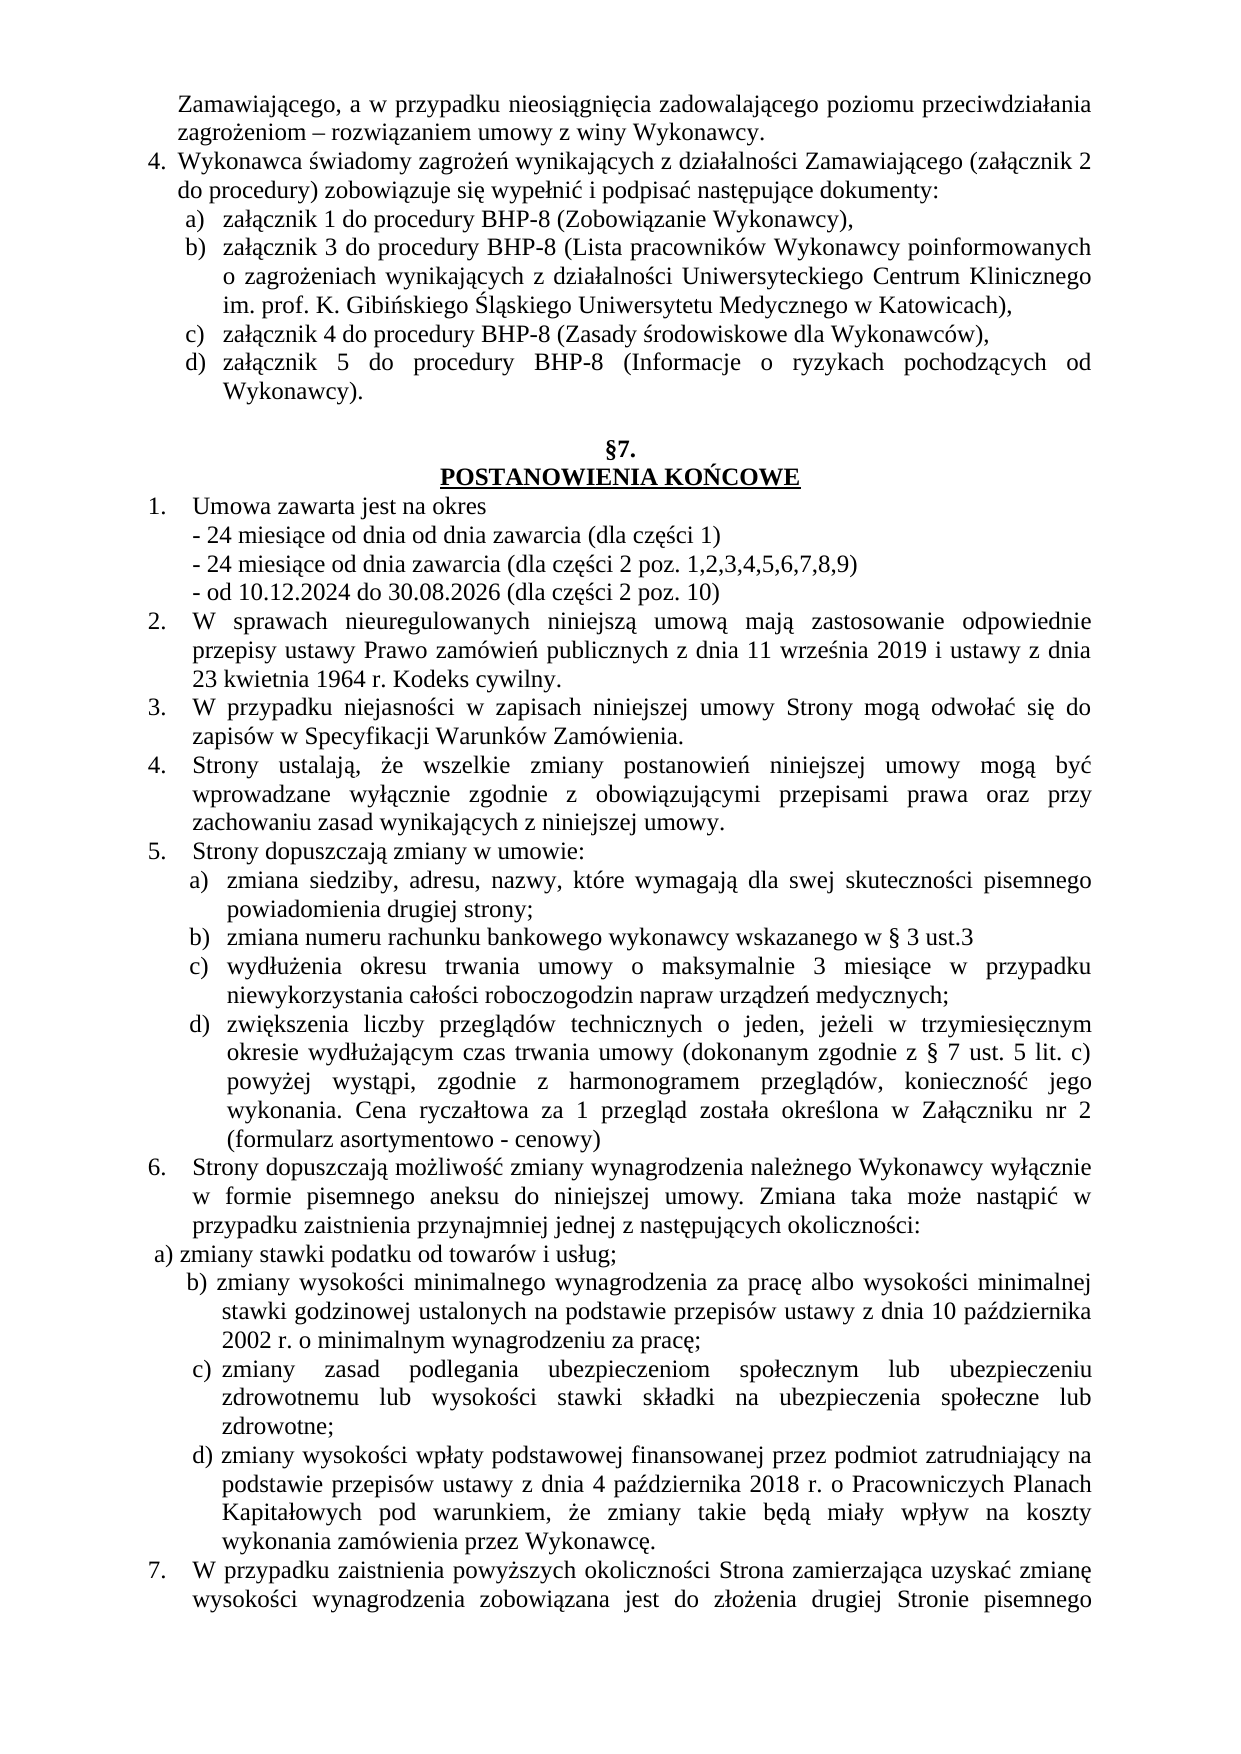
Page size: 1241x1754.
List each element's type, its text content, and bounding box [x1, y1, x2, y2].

list załącznik 1 do procedury BHP-8 (Zobowiązanie Wykonawcy), [185, 204, 1092, 232]
list załącznik 5 do procedury BHP-8 (Informacje o ryzykach pochodzących od Wykonawcy). [185, 347, 1092, 405]
text - 24 miesiące od dnia od dnia zawarcia (dla części 1) [192, 520, 1092, 549]
text - od 10.12.2024 do 30.08.2026 (dla części 2 poz. 10) [192, 577, 1092, 606]
text §7. [148, 434, 1092, 462]
text - 24 miesiące od dnia zawarcia (dla części 2 poz. 1,2,3,4,5,6,7,8,9) [192, 549, 1092, 577]
list zmiana numeru rachunku bankowego wykonawcy wskazanego w § 3 ust.3 [189, 922, 1092, 951]
list W przypadku niejasności w zapisach niniejszej umowy Strony mogą odwołać się do zapisów w Specyfikacji Warunków Zamówienia. [148, 692, 1092, 750]
text POSTANOWIENIA KOŃCOWE [148, 462, 1092, 491]
list zmiana siedziby, adresu, nazwy, które wymagają dla swej skuteczności pisemnego powiadomienia drugiej strony; [189, 865, 1092, 922]
list załącznik 4 do procedury BHP-8 (Zasady środowiskowe dla Wykonawców), [185, 319, 1092, 347]
list Umowa zawarta jest na okres [148, 491, 1092, 520]
list zwiększenia liczby przeglądów technicznych o jeden, jeżeli w trzymiesięcznym okresie wydłużającym czas trwania umowy (dokonanym zgodnie z § 7 ust. 5 lit. c) powyżej wystąpi, zgodnie z harmonogramem przeglądów, konieczność jego wykonania. Cena ryczałtowa za 1 przegląd została określona w Załączniku nr 2 (formularz asortymentowo - cenowy) [189, 1009, 1092, 1152]
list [148, 1555, 1092, 1612]
text b) zmiany wysokości minimalnego wynagrodzenia za pracę albo wysokości minimalnej stawki godzinowej ustalonych na podstawie przepisów ustawy z dnia 10 października 2002 r. o minimalnym wynagrodzeniu za pracę; [177, 1267, 1092, 1354]
list zmiany zasad podlegania ubezpieczeniom społecznym lub ubezpieczeniu zdrowotnemu lub wysokości stawki składki na ubezpieczenia społeczne lub zdrowotne; [192, 1354, 1092, 1440]
text a) zmiany stawki podatku od towarów i usług; [148, 1239, 1092, 1267]
text d) zmiany wysokości wpłaty podstawowej finansowanej przez podmiot zatrudniający na podstawie przepisów ustawy z dnia 4 października 2018 r. o Pracowniczych Planach Kapitałowych pod warunkiem, że zmiany takie będą miały wpływ na koszty wykonania zamówienia przez Wykonawcę. [192, 1440, 1092, 1555]
list Strony dopuszczają zmiany w umowie: [148, 836, 1092, 865]
list Strony ustalają, że wszelkie zmiany postanowień niniejszej umowy mogą być wprowadzane wyłącznie zgodnie z obowiązującymi przepisami prawa oraz przy zachowaniu zasad wynikających z niniejszej umowy. [148, 750, 1092, 836]
list wydłużenia okresu trwania umowy o maksymalnie 3 miesiące w przypadku niewykorzystania całości roboczogodzin napraw urządzeń medycznych; [189, 951, 1092, 1009]
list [148, 89, 1092, 146]
list Wykonawca świadomy zagrożeń wynikających z działalności Zamawiającego (załącznik 2 do procedury) zobowiązuje się wypełnić i podpisać następujące dokumenty: [148, 146, 1092, 204]
list załącznik 3 do procedury BHP-8 (Lista pracowników Wykonawcy poinformowanych o zagrożeniach wynikających z działalności Uniwersyteckiego Centrum Klinicznego im. prof. K. Gibińskiego Śląskiego Uniwersytetu Medycznego w Katowicach), [185, 232, 1092, 319]
list Strony dopuszczają możliwość zmiany wynagrodzenia należnego Wykonawcy wyłącznie w formie pisemnego aneksu do niniejszej umowy. Zmiana taka może nastąpić w przypadku zaistnienia przynajmniej jednej z następujących okoliczności: [148, 1152, 1092, 1239]
list W sprawach nieuregulowanych niniejszą umową mają zastosowanie odpowiednie przepisy ustawy Prawo zamówień publicznych z dnia 11 września 2019 i ustawy z dnia 23 kwietnia 1964 r. Kodeks cywilny. [148, 606, 1092, 692]
